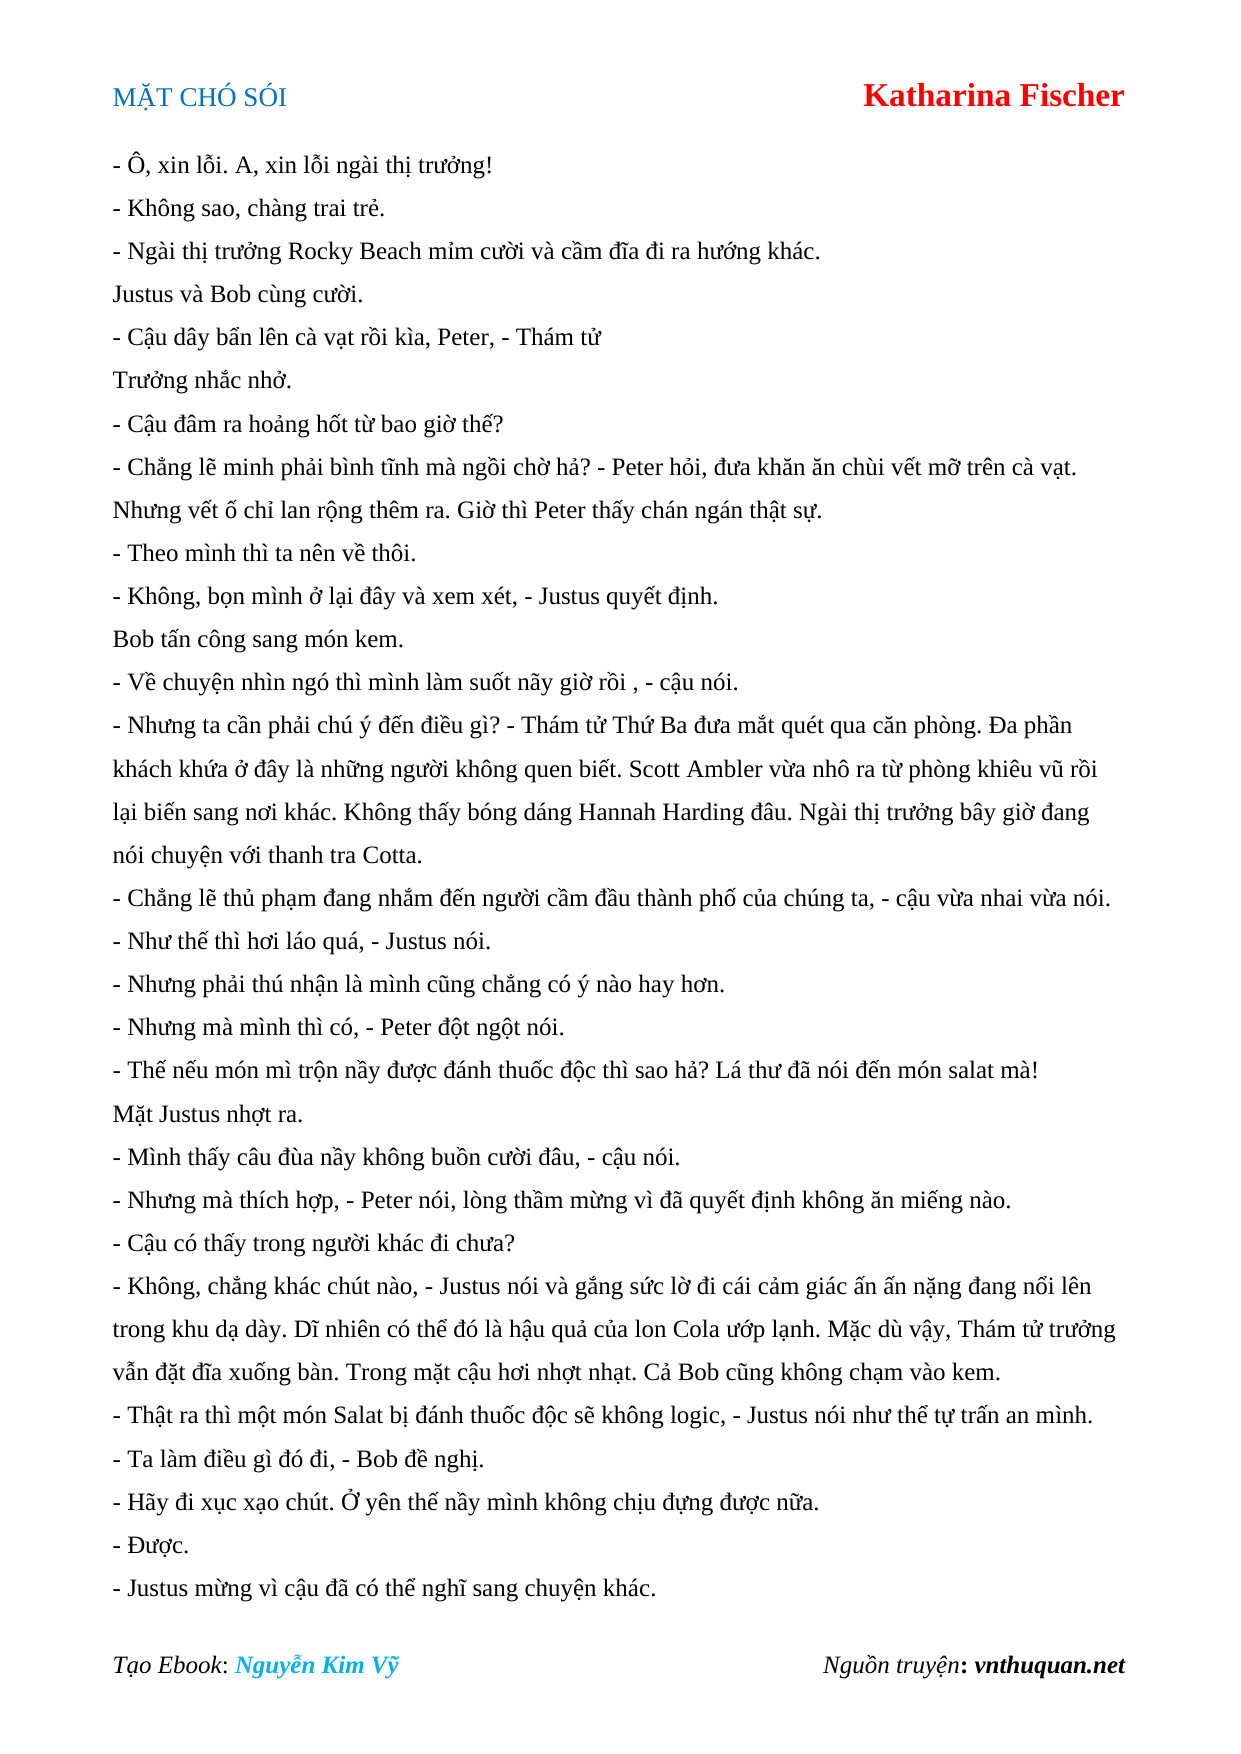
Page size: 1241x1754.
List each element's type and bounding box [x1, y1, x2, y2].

text [112, 150, 1128, 1602]
